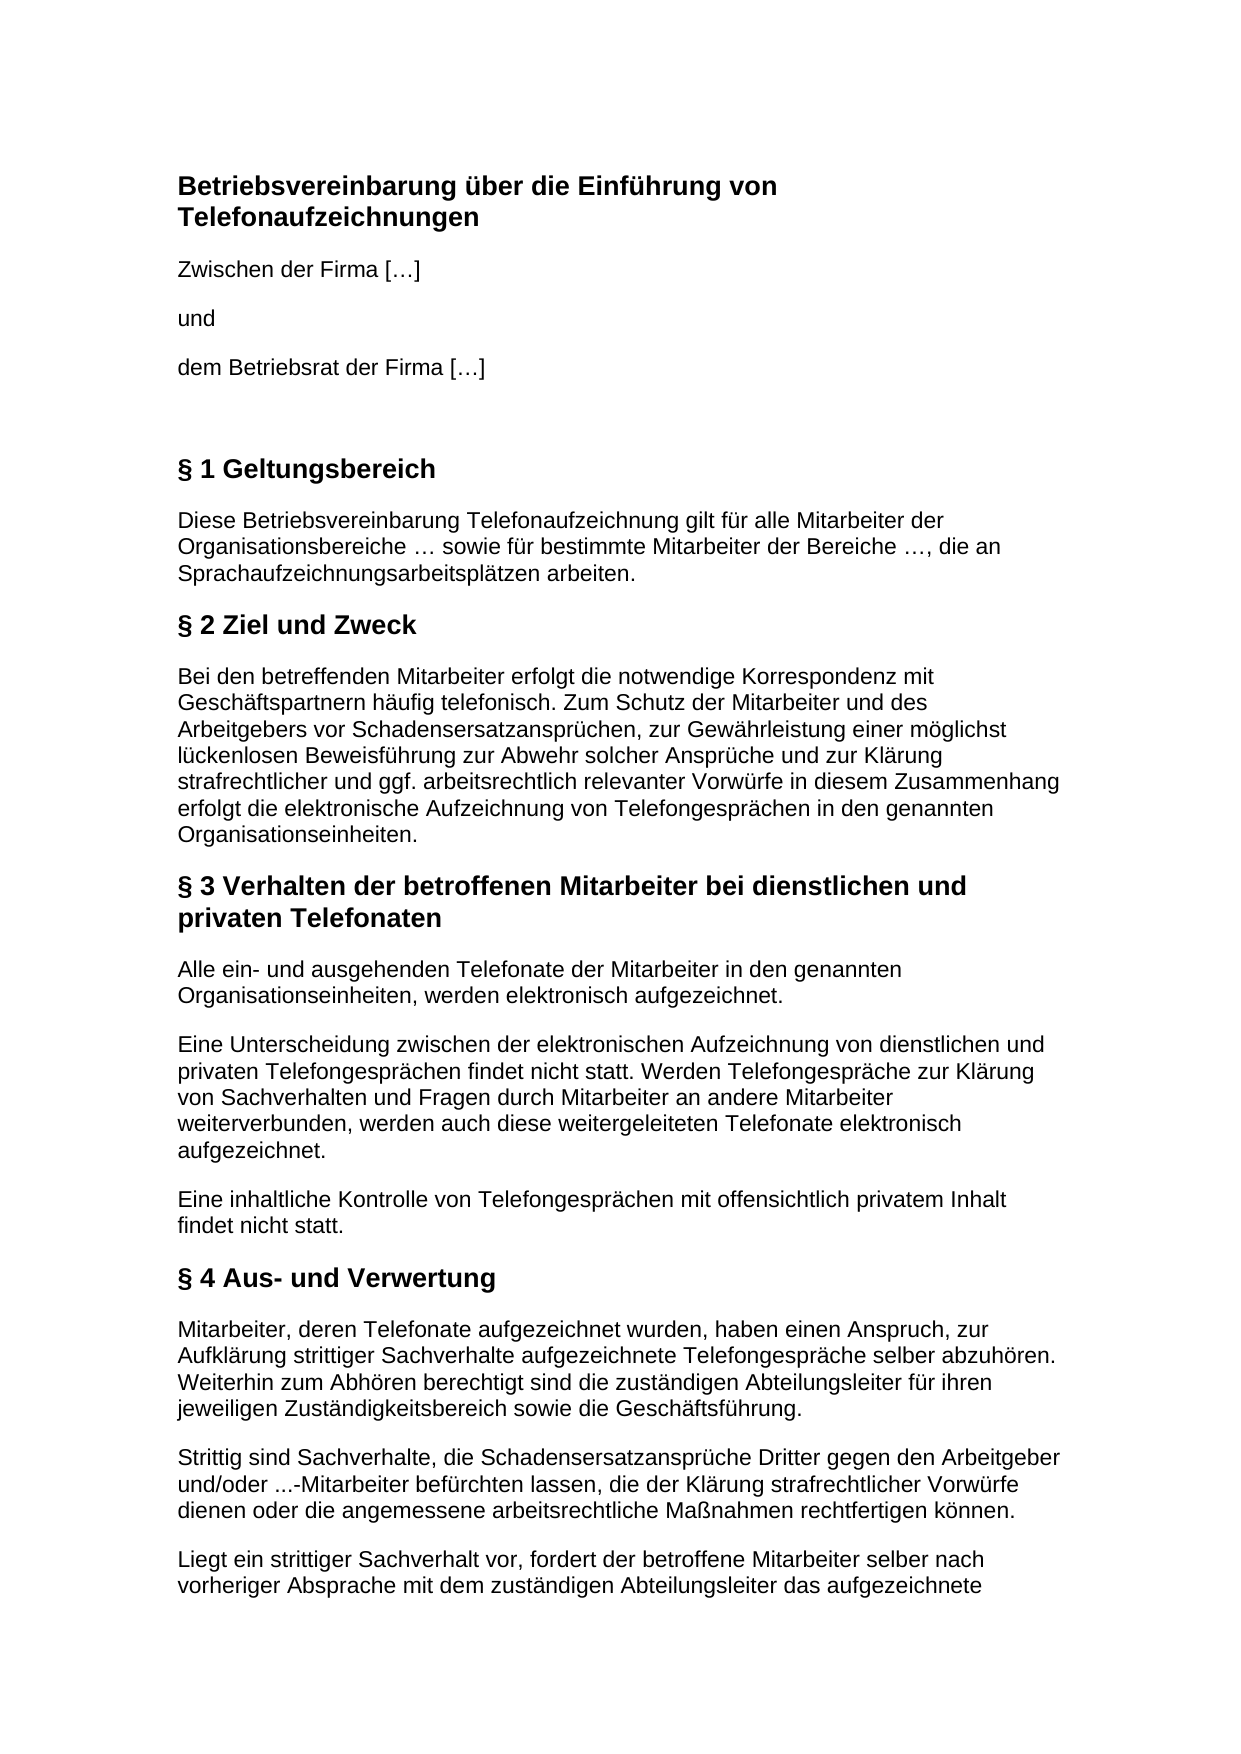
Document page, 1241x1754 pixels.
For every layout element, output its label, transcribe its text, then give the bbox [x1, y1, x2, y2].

text Eine inhaltliche Kontrolle von Telefongesprächen mit offensichtlich privatem Inhalt findet nicht statt. [177, 1186, 1063, 1239]
text Betriebsvereinbarung über die Einführung von Telefonaufzeichnungen [177, 170, 1063, 233]
text Eine Unterscheidung zwischen der elektronischen Aufzeichnung von dienstlichen und privaten Telefongesprächen findet nicht statt. Werden Telefongespräche zur Klärung von Sachverhalten und Fragen durch Mitarbeiter an andere Mitarbeiter weiterverbunden, werden auch diese weitergeleiteten Telefonate elektronisch aufgezeichnet. [177, 1031, 1063, 1163]
text Strittig sind Sachverhalte, die Schadensersatzansprüche Dritter gegen den Arbeitgeber und/oder ...-Mitarbeiter befürchten lassen, die der Klärung strafrechtlicher Vorwürfe dienen oder die angemessene arbeitsrechtliche Maßnahmen rechtfertigen können. [177, 1444, 1063, 1523]
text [177, 1546, 1063, 1599]
text § 2 Ziel und Zweck [177, 609, 1063, 640]
text Bei den betreffenden Mitarbeiter erfolgt die notwendige Korrespondenz mit Geschäftspartnern häufig telefonisch. Zum Schutz der Mitarbeiter und des Arbeitgebers vor Schadensersatzansprüchen, zur Gewährleistung einer möglichst lückenlosen Beweisführung zur Abwehr solcher Ansprüche und zur Klärung strafrechtlicher und ggf. arbeitsrechtlich relevanter Vorwürfe in diesem Zusammenhang erfolgt die elektronische Aufzeichnung von Telefongesprächen in den genannten Organisationseinheiten. [177, 663, 1063, 847]
text Diese Betriebsvereinbarung Telefonaufzeichnung gilt für alle Mitarbeiter der Organisationsbereiche … sowie für bestimmte Mitarbeiter der Bereiche …, die an Sprachaufzeichnungsarbeitsplätzen arbeiten. [177, 507, 1063, 586]
text und [177, 305, 1063, 331]
text § 4 Aus- und Verwertung [177, 1262, 1063, 1293]
text Alle ein- und ausgehenden Telefonate der Mitarbeiter in den genannten Organisationseinheiten, werden elektronisch aufgezeichnet. [177, 956, 1063, 1008]
text Zwischen der Firma […] [177, 256, 1063, 282]
text § 3 Verhalten der betroffenen Mitarbeiter bei dienstlichen und privaten Telefonaten [177, 870, 1063, 933]
text dem Betriebsrat der Firma […] [177, 354, 1063, 380]
text Mitarbeiter, deren Telefonate aufgezeichnet wurden, haben einen Anspruch, zur Aufklärung strittiger Sachverhalte aufgezeichnete Telefongespräche selber abzuhören. Weiterhin zum Abhören berechtigt sind die zuständigen Abteilungsleiter für ihren jeweiligen Zuständigkeitsbereich sowie die Geschäftsführung. [177, 1316, 1063, 1421]
text § 1 Geltungsbereich [177, 453, 1063, 484]
